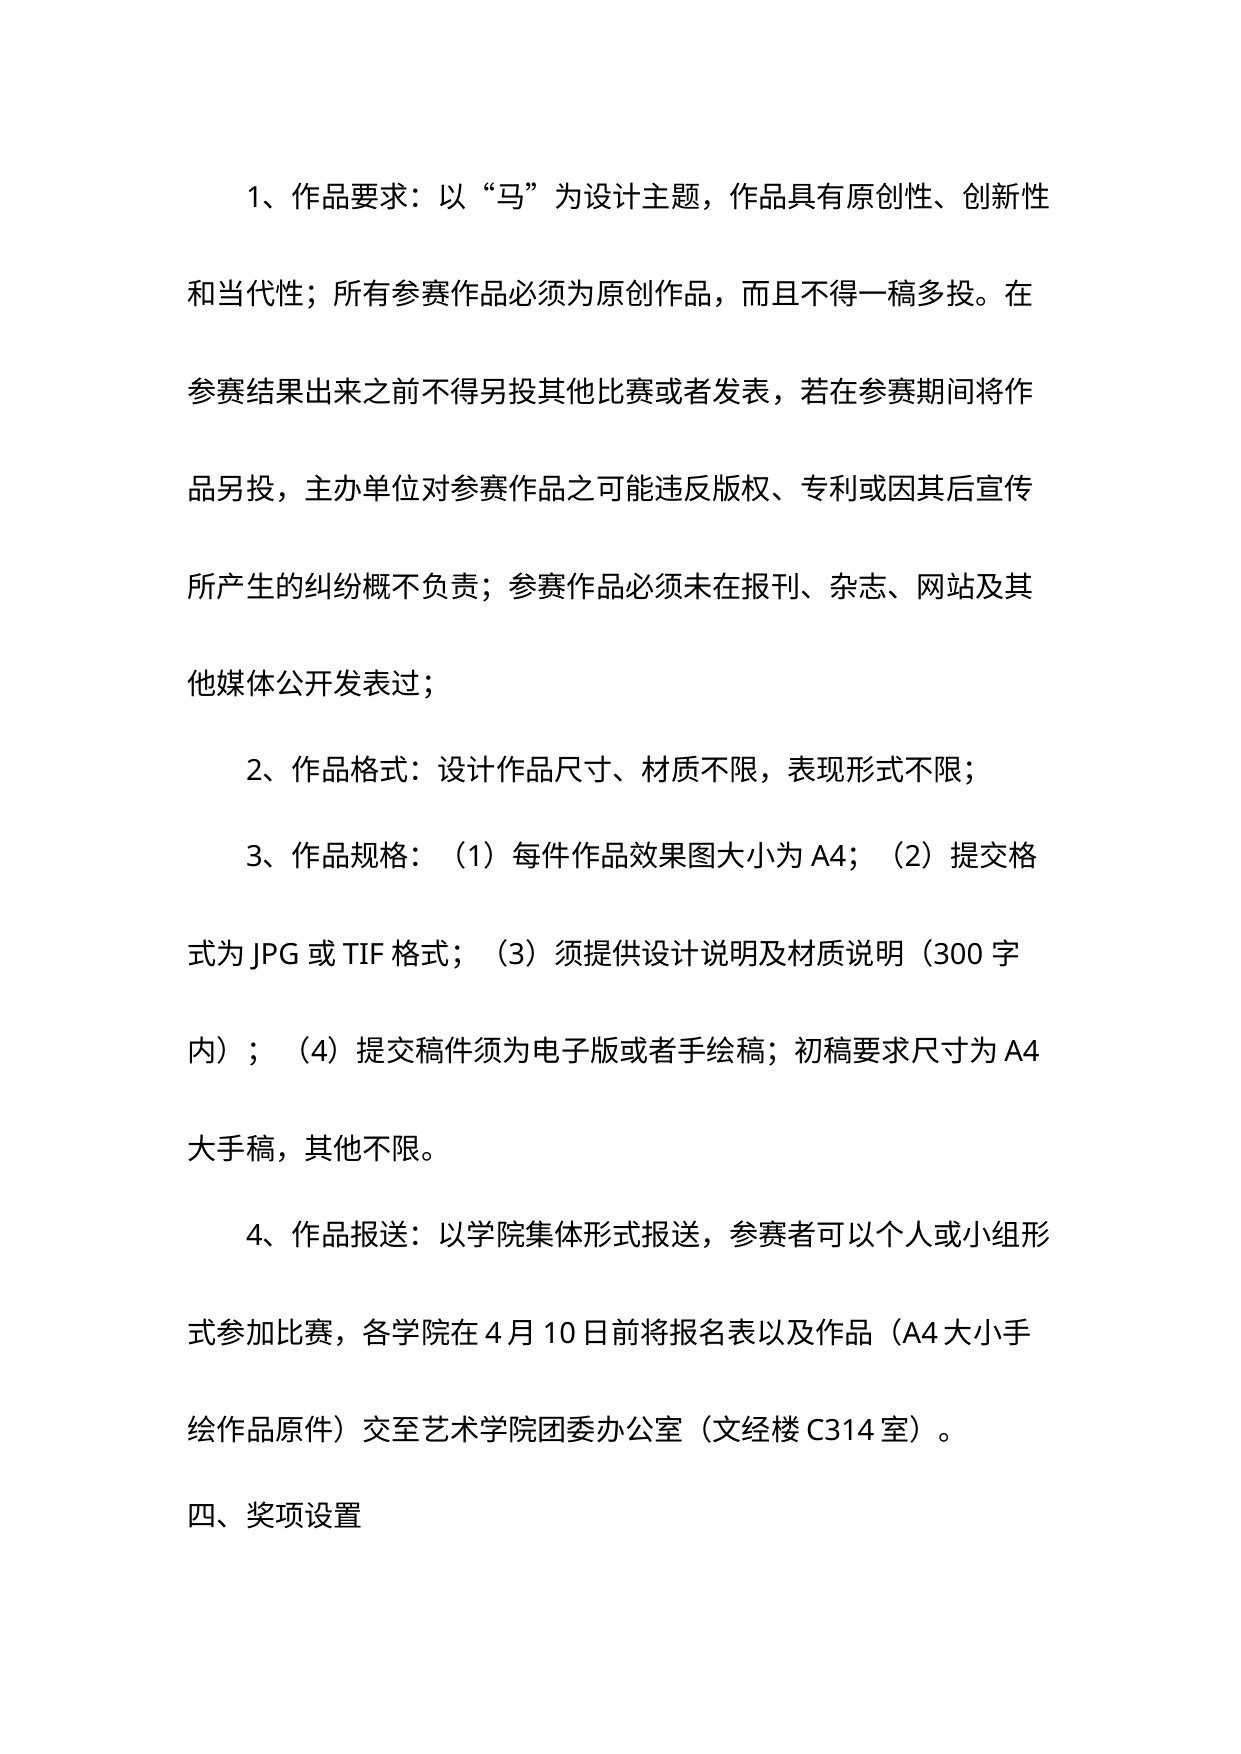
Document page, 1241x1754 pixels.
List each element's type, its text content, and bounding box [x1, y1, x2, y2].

text 四、奖项设置 [187, 1482, 1053, 1547]
text 2、作品格式：设计作品尺寸、材质不限，表现形式不限； [187, 736, 1053, 801]
text 1、作品要求：以“马”为设计主题，作品具有原创性、创新性和当代性；所有参赛作品必须为原创作品，而且不得一稿多投。在参赛结果出来之前不得另投其他比赛或者发表，若在参赛期间将作品另投，主办单位对参赛作品之可能违反版权、专利或因其后宣传所产生的纠纷概不负责；参赛作品必须未在报刊、杂志、网站及其他媒体公开发表过； [187, 162, 1053, 714]
text 3、作品规格：（1）每件作品效果图大小为 A4；（2）提交格式为 JPG 或 TIF 格式；（3）须提供设计说明及材质说明（300 字内）； （4）提交稿件须为电子版或者手绘稿；初稿要求尺寸为A4大手稿，其他不限。 [187, 822, 1053, 1179]
text 4、作品报送：以学院集体形式报送，参赛者可以个人或小组形式参加比赛，各学院在4月10日前将报名表以及作品（A4大小手绘作品原件）交至艺术学院团委办公室（文经楼C314室）。 [187, 1200, 1053, 1460]
